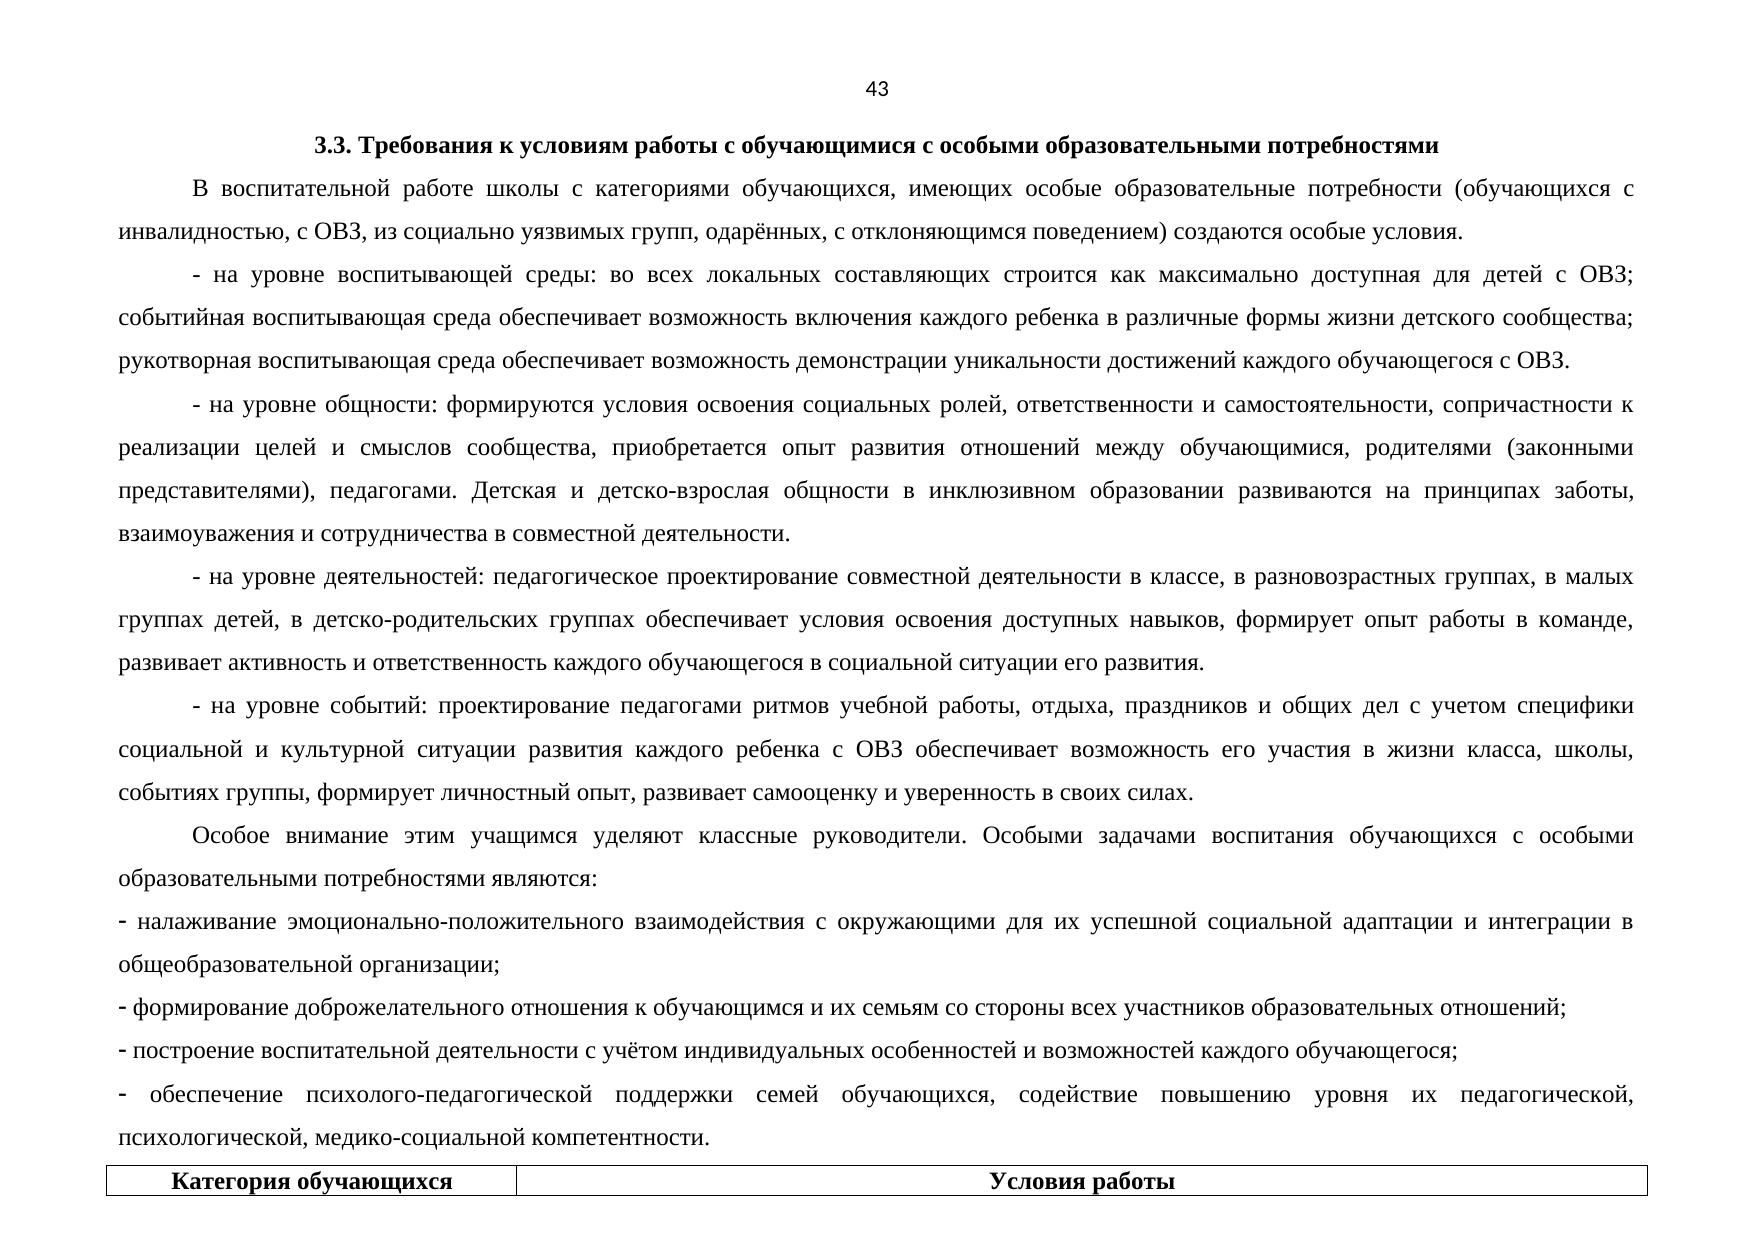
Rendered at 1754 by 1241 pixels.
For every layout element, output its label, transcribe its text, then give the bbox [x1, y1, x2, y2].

text формирование доброжелательного отношения к обучающимся и их семьям со стороны всех участников образовательных отношений; [118, 992, 1636, 1021]
text В воспитательной работе школы с категориями обучающихся, имеющих особые образовательные потребности (обучающихся с инвалидностью, с ОВЗ, из социально уязвимых групп, одарённых, с отклоняющимся поведением) создаются особые условия. [118, 173, 1636, 245]
text Особое внимание этим учащимся уделяют классные руководители. Особыми задачами воспитания обучающихся с особыми образовательными потребностями являются: [118, 820, 1636, 892]
table_header Категория обучающихся [107, 1166, 516, 1195]
text 3.3. Требования к условиям работы с обучающимися с особыми образовательными потребностями [118, 130, 1636, 159]
text - на уровне общности: формируются условия освоения социальных ролей, ответственности и самостоятельности, сопричастности к реализации целей и смыслов сообщества, приобретается опыт развития отношений между обучающимися, родителями (законными представителями), педагогами. Детская и детско-взрослая общности в инклюзивном образовании развиваются на принципах заботы, взаимоуважения и сотрудничества в совместной деятельности. [118, 389, 1636, 547]
text обеспечение психолого-педагогической поддержки семей обучающихся, содействие повышению уровня их педагогической, психологической, медико-социальной компетентности. [118, 1079, 1636, 1151]
text налаживание эмоционально-положительного взаимодействия с окружающими для их успешной социальной адаптации и интеграции в общеобразовательной организации; [118, 906, 1636, 978]
table_header Условия работы [517, 1166, 1647, 1195]
text построение воспитательной деятельности с учётом индивидуальных особенностей и возможностей каждого обучающегося; [118, 1036, 1636, 1064]
text - на уровне событий: проектирование педагогами ритмов учебной работы, отдыха, праздников и общих дел с учетом специфики социальной и культурной ситуации развития каждого ребенка с ОВЗ обеспечивает возможность его участия в жизни класса, школы, событиях группы, формирует личностный опыт, развивает самооценку и уверенность в своих силах. [118, 691, 1636, 806]
text - на уровне деятельностей: педагогическое проектирование совместной деятельности в классе, в разновозрастных группах, в малых группах детей, в детско-родительских группах обеспечивает условия освоения доступных навыков, формирует опыт работы в команде, развивает активность и ответственность каждого обучающегося в социальной ситуации его развития. [118, 561, 1636, 676]
text - на уровне воспитывающей среды: во всех локальных составляющих строится как максимально доступная для детей с ОВЗ; событийная воспитывающая среда обеспечивает возможность включения каждого ребенка в различные формы жизни детского сообщества; рукотворная воспитывающая среда обеспечивает возможность демонстрации уникальности достижений каждого обучающегося с ОВЗ. [118, 259, 1636, 374]
